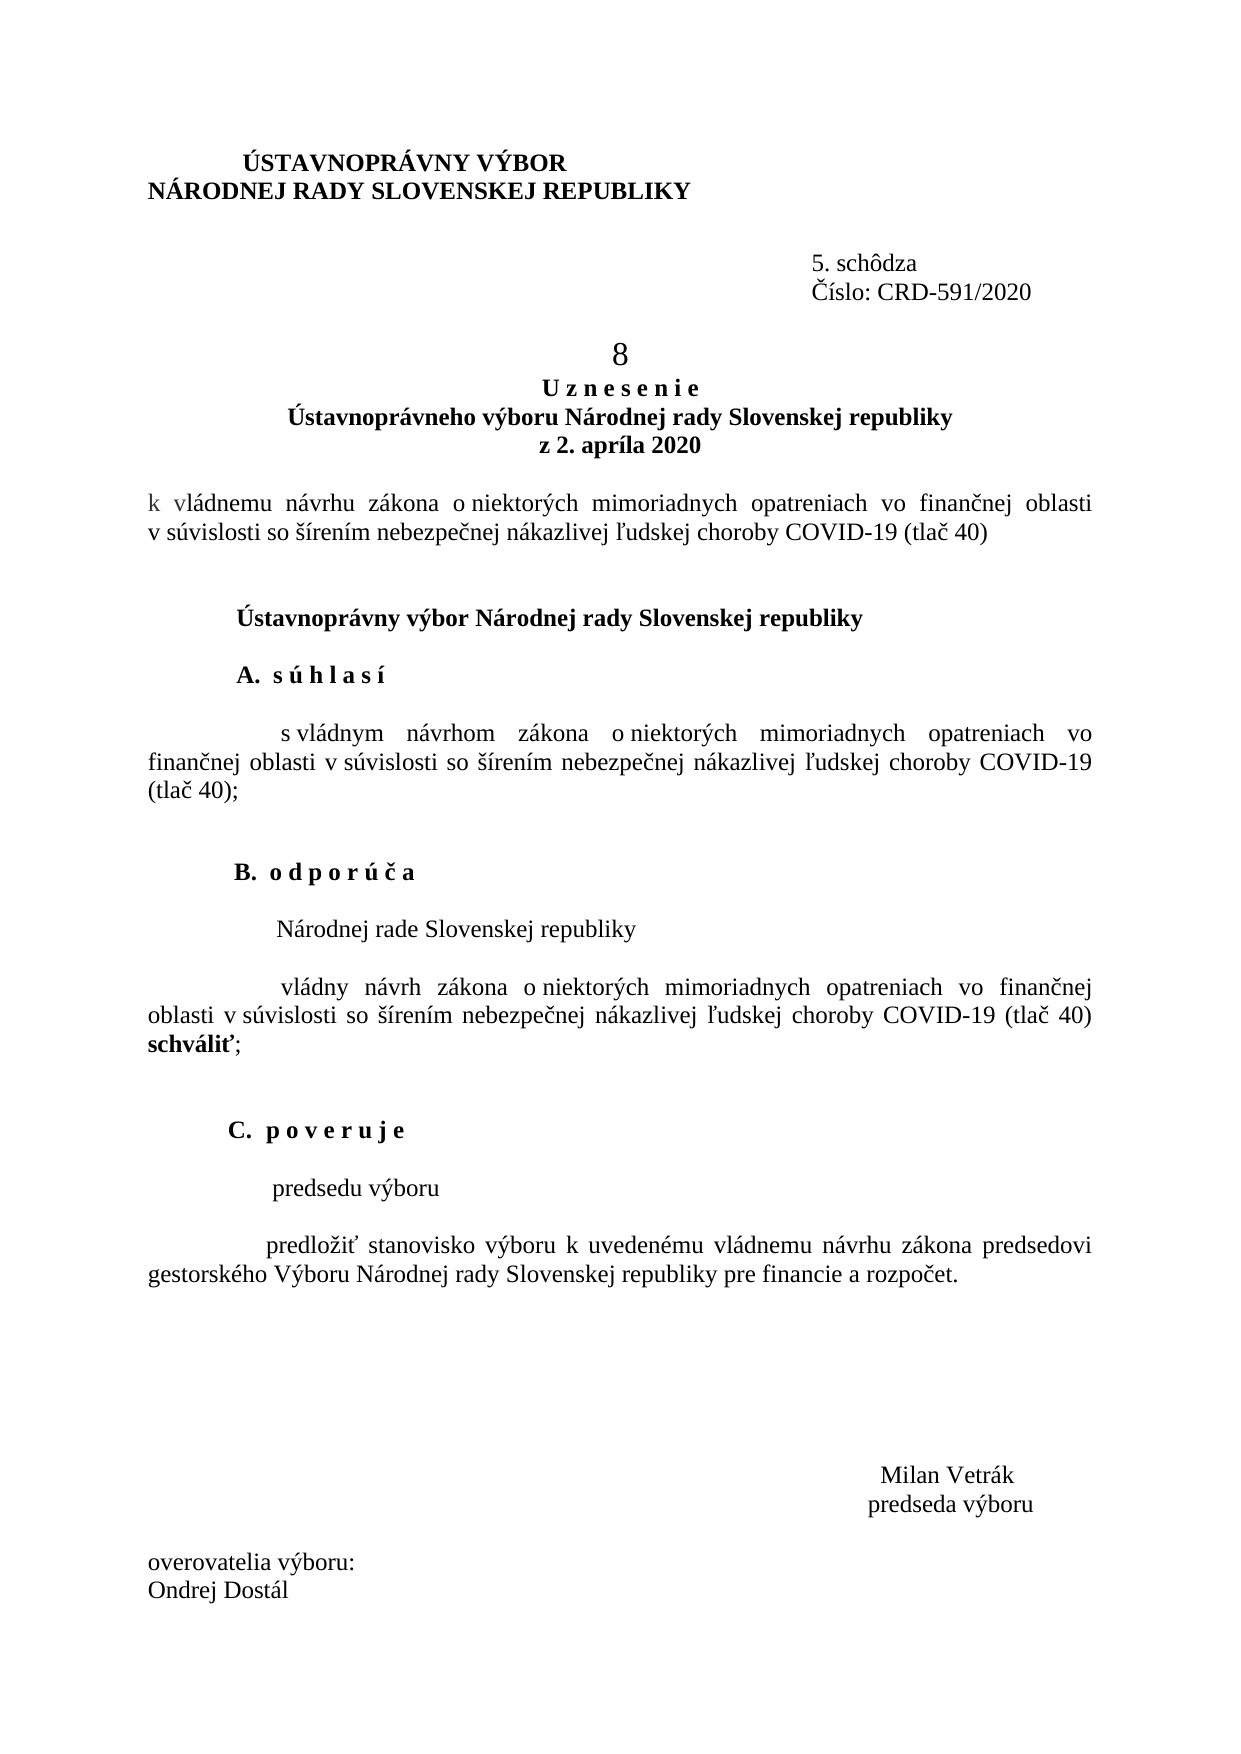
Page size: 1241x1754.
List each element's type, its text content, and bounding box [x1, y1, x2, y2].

text predsedu výboru [148, 1173, 1093, 1202]
text 5. schôdza [148, 248, 1093, 277]
text 8 [148, 334, 1093, 373]
text k vládnemu návrhu zákona o niektorých mimoriadnych opatreniach vo finančnej oblasti v súvislosti so šírením nebezpečnej nákazlivej ľudskej choroby COVID-19 (tlač 40) [148, 488, 1093, 545]
text z 2. apríla 2020 [148, 430, 1093, 459]
text A. s ú h l a s í [148, 660, 1093, 689]
text NÁRODNEJ RADY SLOVENSKEJ REPUBLIKY [148, 176, 1093, 205]
text Ústavnoprávneho výboru Národnej rady Slovenskej republiky [148, 402, 1093, 430]
text Číslo: CRD-591/2020 [729, 277, 1093, 306]
text Ústavnoprávny výbor Národnej rady Slovenskej republiky [148, 603, 1093, 632]
subtitle ÚSTAVNOPRÁVNY VÝBOR [236, 148, 1093, 176]
text B. o d p o r ú č a [148, 857, 1093, 886]
text predseda výboru [738, 1489, 1093, 1518]
text C. p o v e r u j e [148, 1116, 1093, 1144]
text overovatelia výboru: [148, 1547, 1093, 1576]
text s vládnym návrhom zákona o niektorých mimoriadnych opatreniach vo finančnej oblasti v súvislosti so šírením nebezpečnej nákazlivej ľudskej choroby COVID-19 (tlač 40); [148, 718, 1093, 804]
text Ondrej Dostál [148, 1576, 1093, 1604]
text vládny návrh zákona o niektorých mimoriadnych opatreniach vo finančnej oblasti v súvislosti so šírením nebezpečnej nákazlivej ľudskej choroby COVID-19 (tlač 40) schváliť; [148, 972, 1093, 1058]
text Milan Vetrák [148, 1461, 1093, 1489]
text Národnej rade Slovenskej republiky [148, 914, 1093, 943]
text U z n e s e n i e [148, 373, 1093, 402]
text predložiť stanovisko výboru k uvedenému vládnemu návrhu zákona predsedovi gestorského Výboru Národnej rady Slovenskej republiky pre financie a rozpočet. [148, 1231, 1093, 1288]
